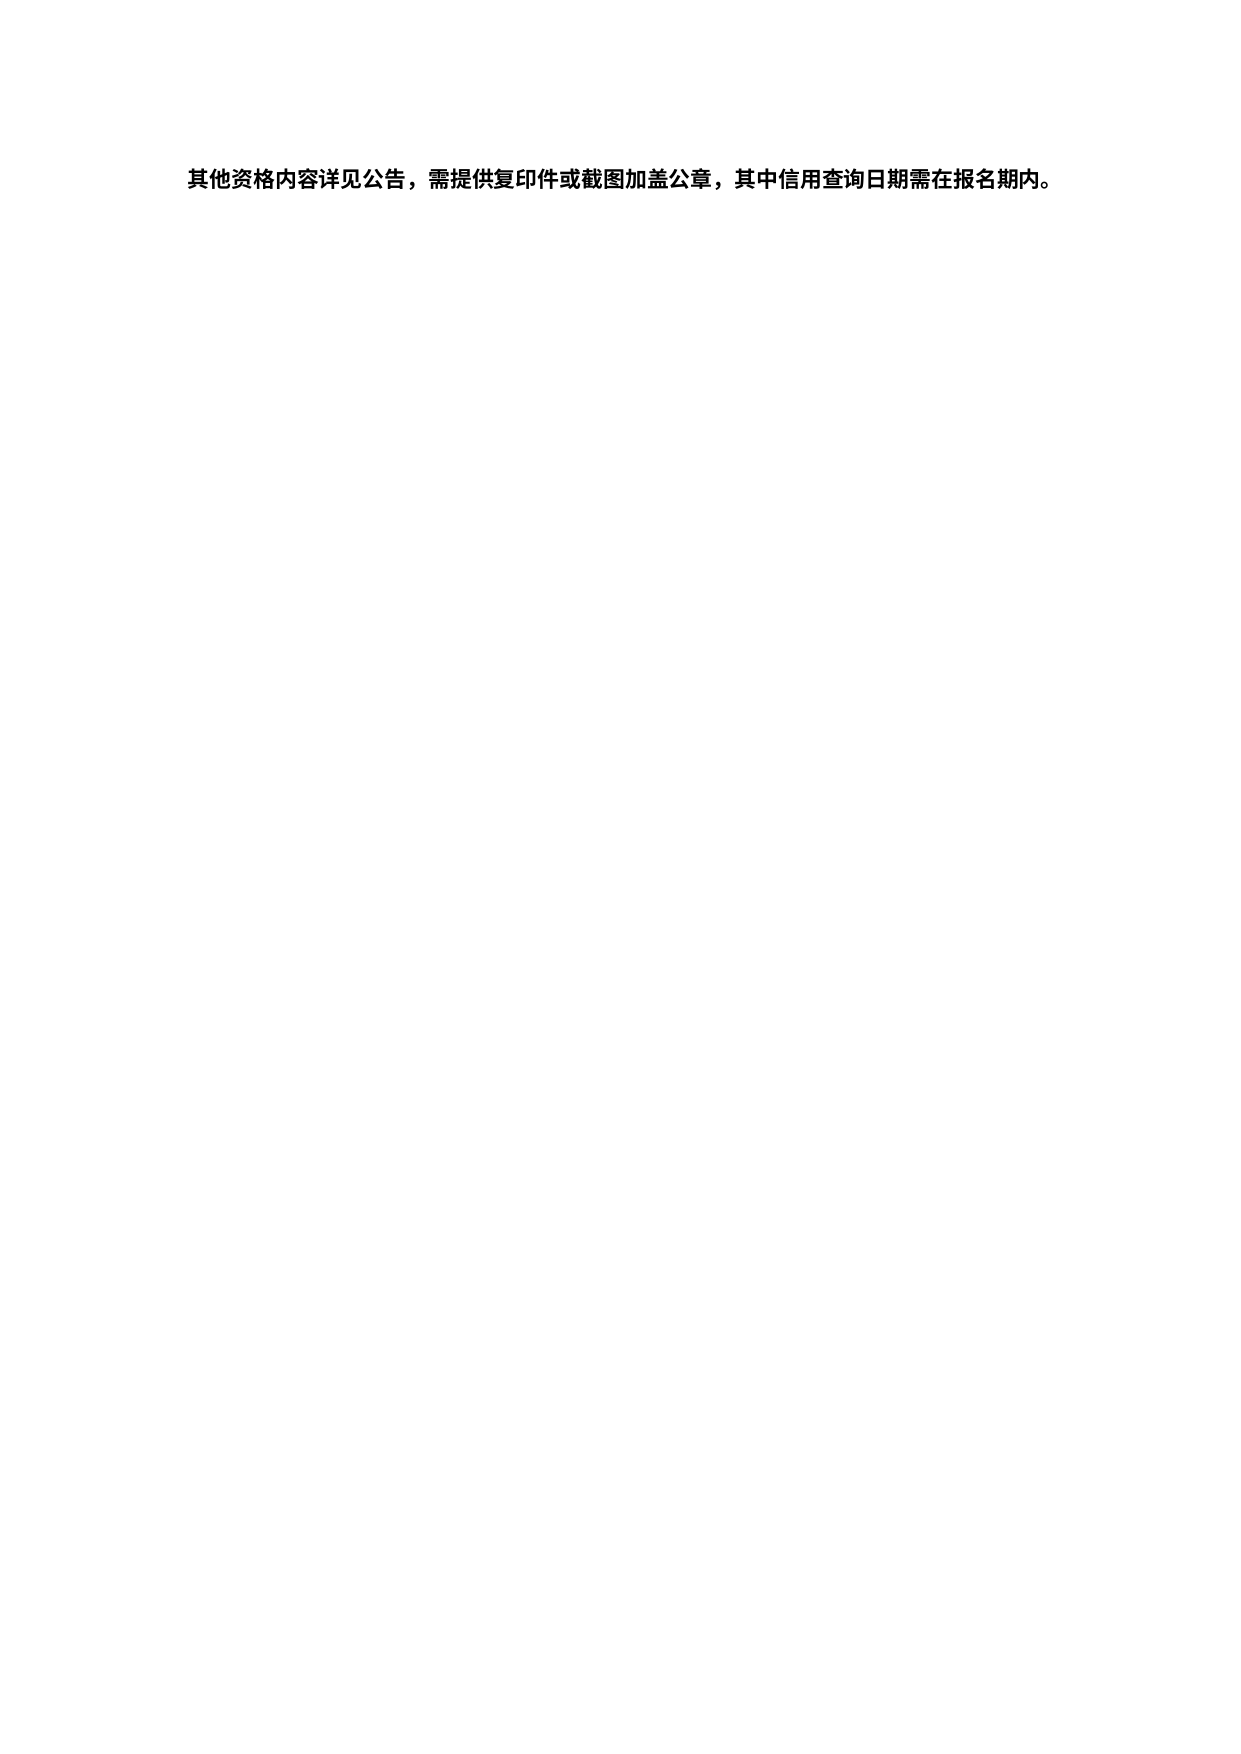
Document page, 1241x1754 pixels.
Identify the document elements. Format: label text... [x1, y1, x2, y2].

text 其他资格内容详见公告，需提供复印件或截图加盖公章，其中信用查询日期需在报名期内。 [187, 162, 1053, 194]
